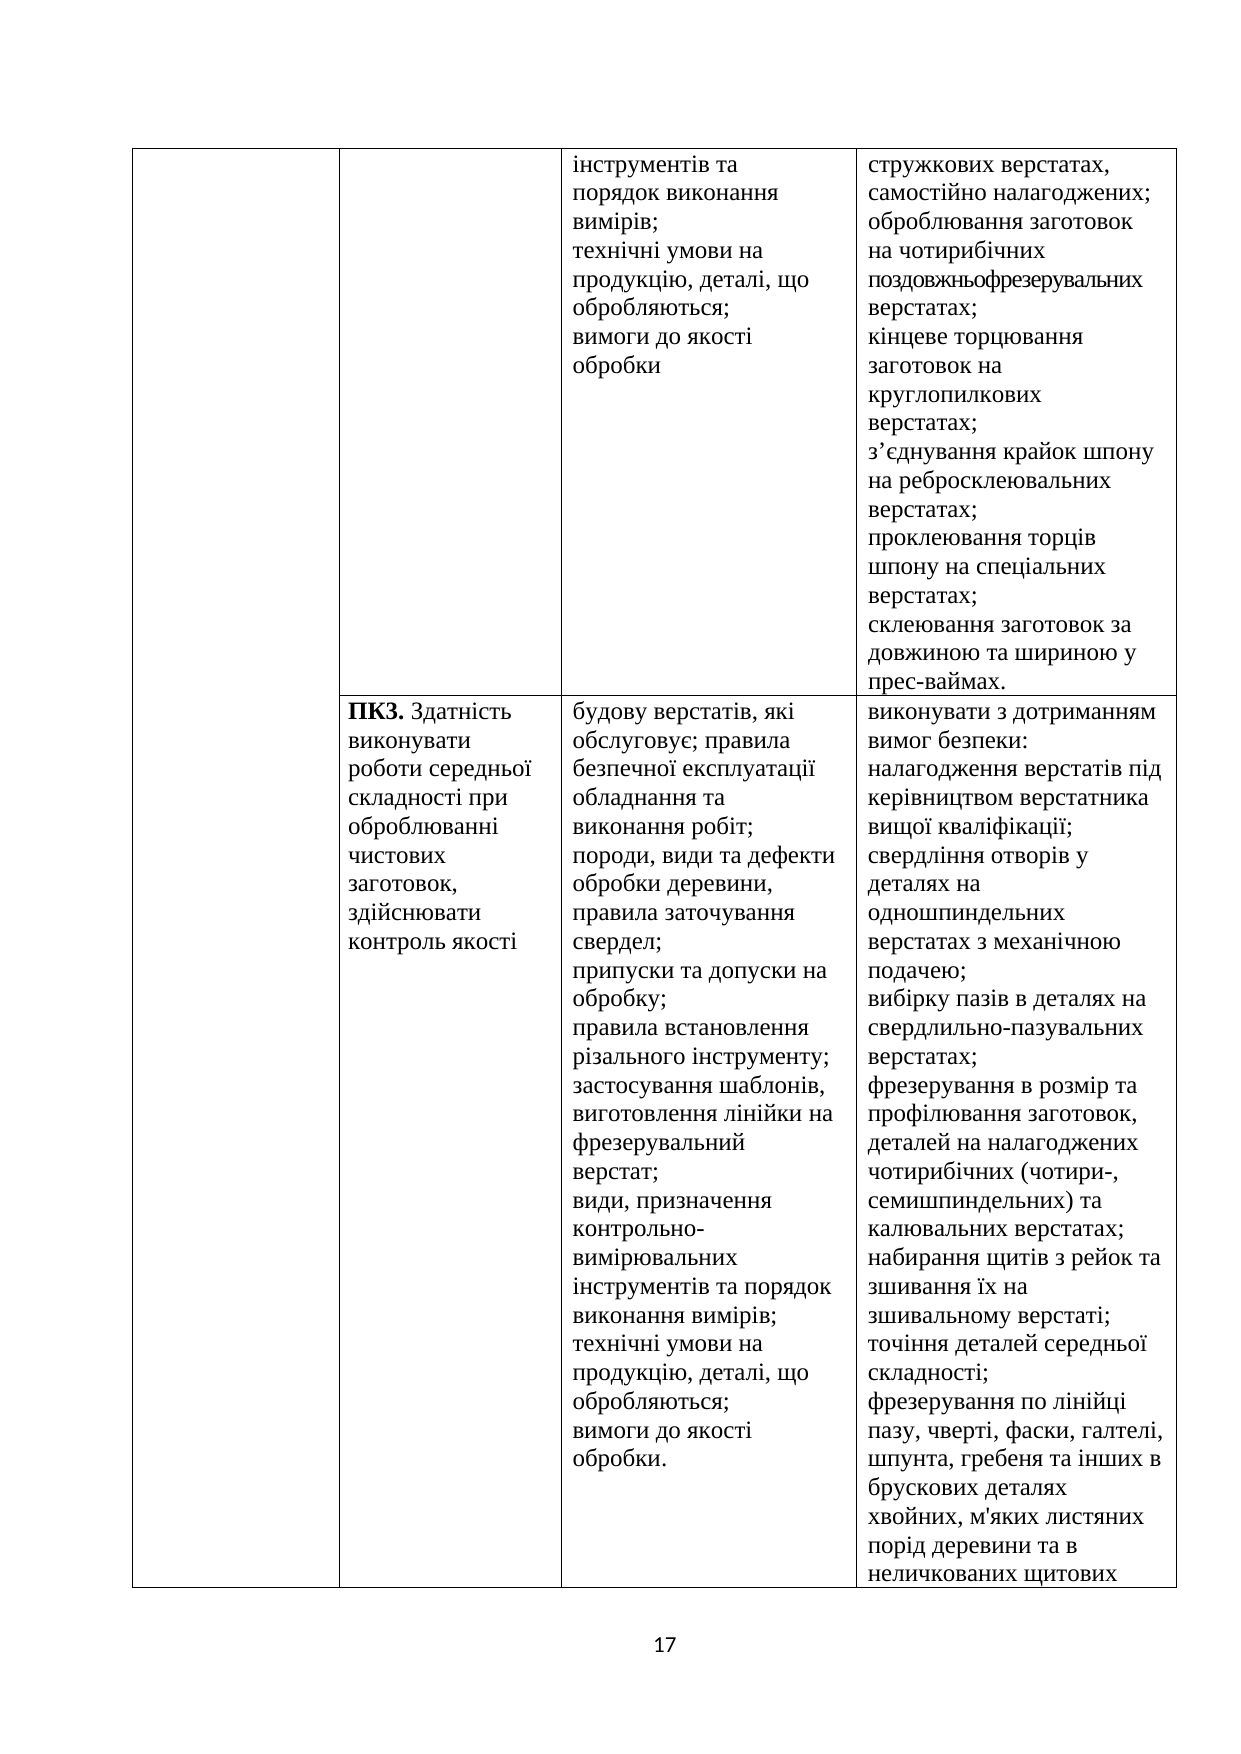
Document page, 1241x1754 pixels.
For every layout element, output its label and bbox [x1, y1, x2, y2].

table_cell [340, 696, 561, 1587]
table_cell [340, 149, 561, 695]
table_cell [562, 149, 856, 695]
table_cell [562, 696, 856, 1587]
table_cell [857, 696, 1176, 1587]
table_cell [857, 149, 1176, 695]
